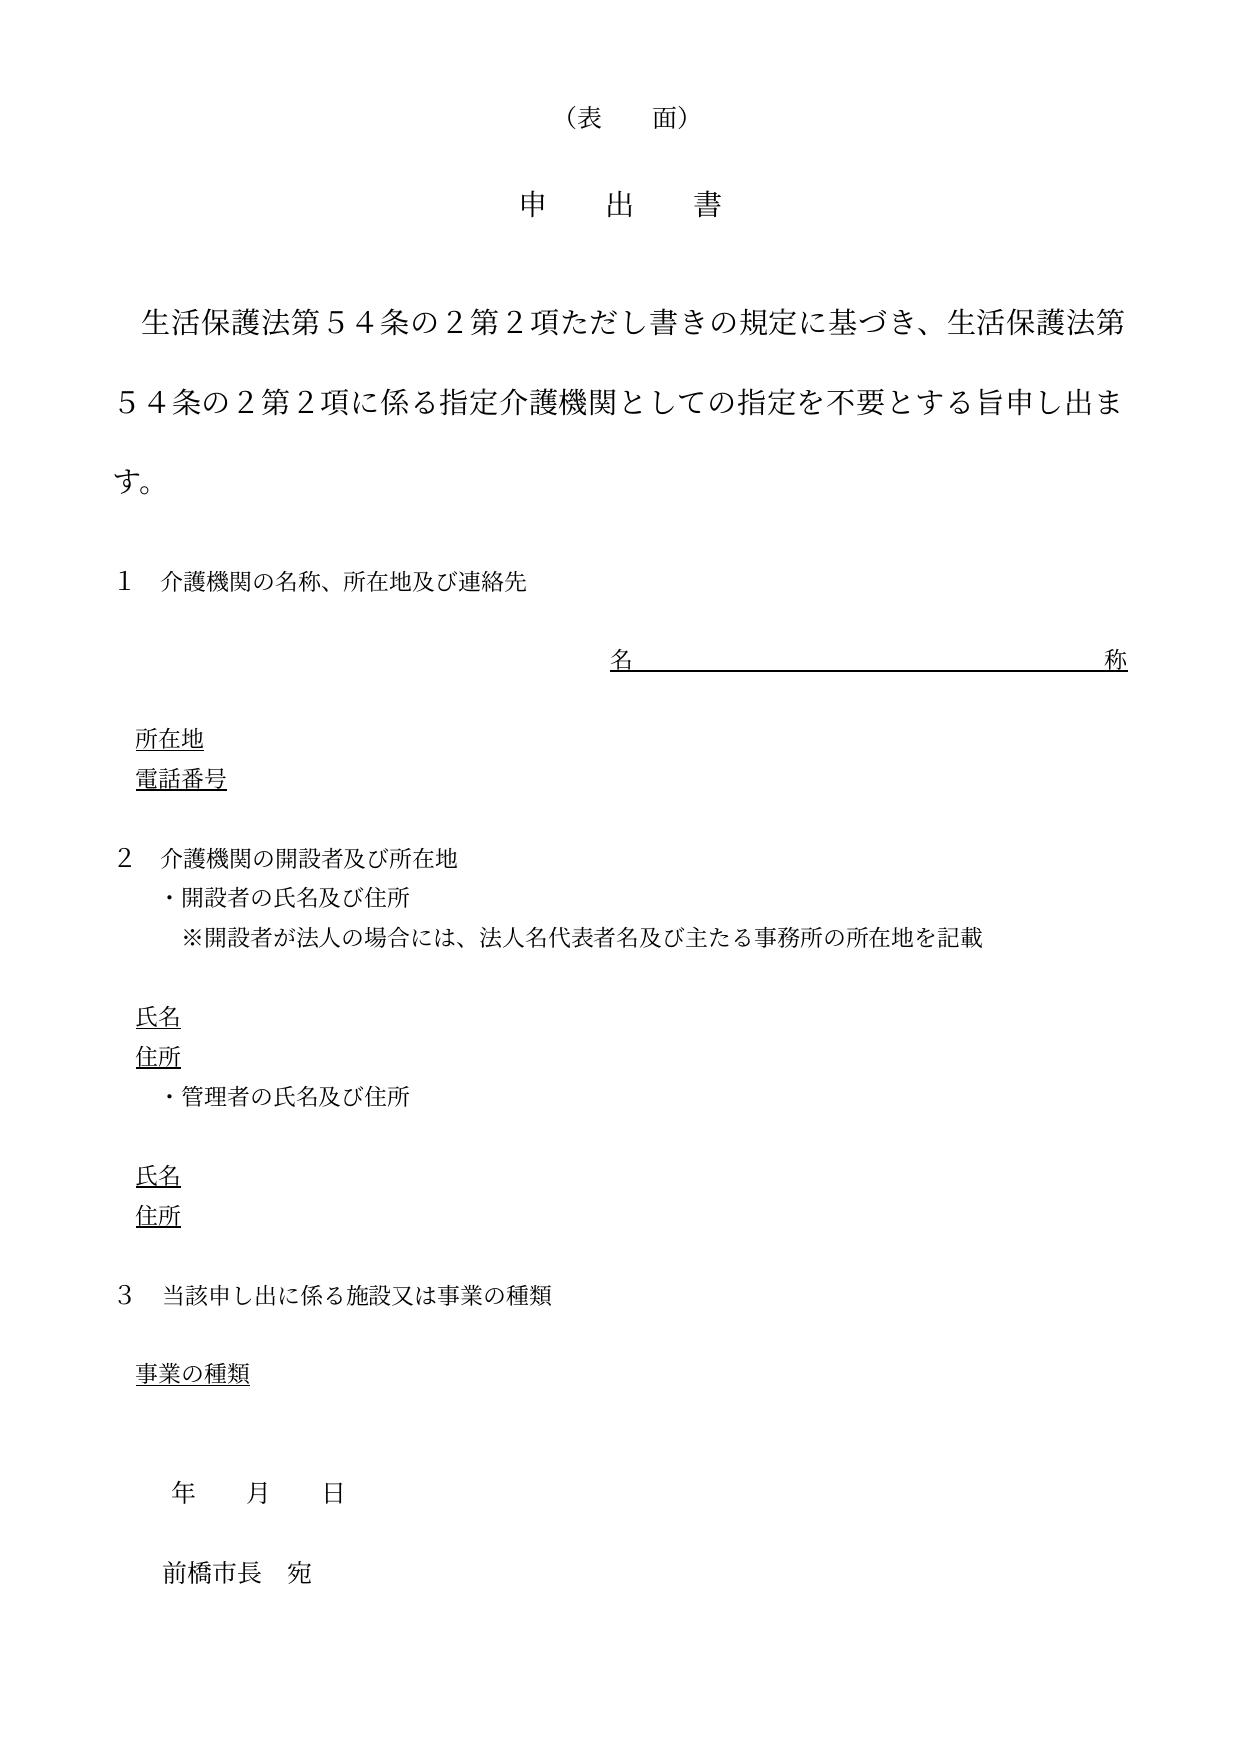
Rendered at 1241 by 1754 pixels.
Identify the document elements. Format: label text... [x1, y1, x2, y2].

text 氏名 [112, 1155, 1128, 1194]
text 名称 [112, 639, 1128, 718]
text 所在地 [112, 718, 1128, 758]
text 電話番号 [112, 758, 1128, 798]
text ※開設者が法人の場合には、法人名代表者名及び主たる事務所の所在地を記載 [112, 917, 1128, 956]
text 申 出 書 [112, 163, 1128, 242]
text 年 月 日 [112, 1472, 1128, 1512]
text ３ 当該申し出に係る施設又は事業の種類 [112, 1274, 1128, 1313]
text ２ 介護機関の開設者及び所在地 [112, 837, 1128, 877]
text 住所 [112, 1194, 1128, 1234]
text １ 介護機関の名称、所在地及び連絡先 [112, 559, 1128, 599]
text 事業の種類 [112, 1353, 1128, 1393]
text ・開設者の氏名及び住所 [112, 877, 1128, 917]
text 氏名 [112, 996, 1128, 1036]
text 生活保護法第５４条の２第２項ただし書きの規定に基づき、生活保護法第５４条の２第２項に係る指定介護機関としての指定を不要とする旨申し出ます。 [112, 282, 1128, 520]
text 住所 [112, 1036, 1128, 1075]
text 前橋市長 宛 [112, 1552, 1128, 1591]
text ・管理者の氏名及び住所 [112, 1075, 1128, 1115]
